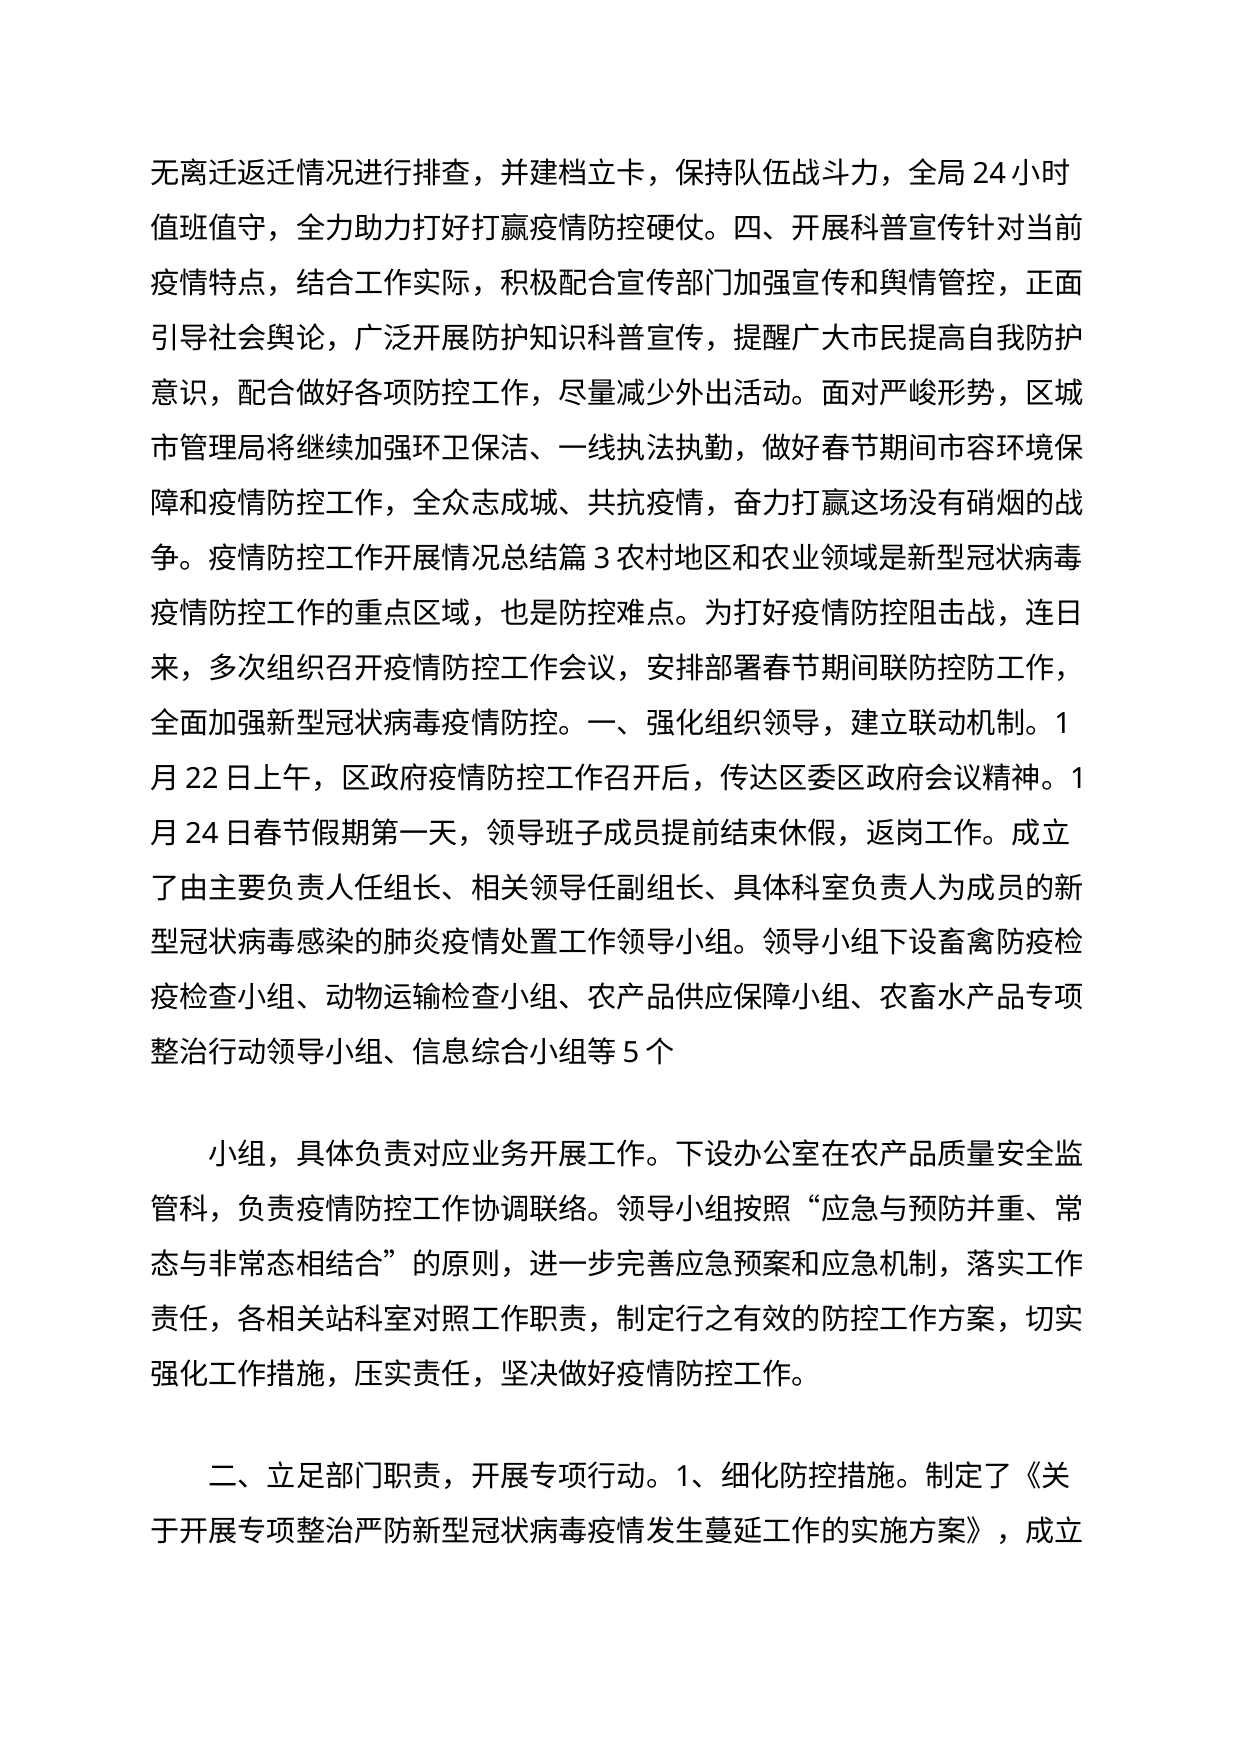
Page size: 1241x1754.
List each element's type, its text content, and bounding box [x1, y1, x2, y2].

text 小组，具体负责对应业务开展工作。下设办公室在农产品质量安全监管科，负责疫情防控工作协调联络。领导小组按照“应急与预防并重、常态与非常态相结合”的原则，进一步完善应急预案和应急机制，落实工作责任，各相关站科室对照工作职责，制定行之有效的防控工作方案，切实强化工作措施，压实责任，坚决做好疫情防控工作。 [150, 1131, 1090, 1393]
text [150, 1452, 1090, 1549]
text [150, 150, 1090, 1071]
